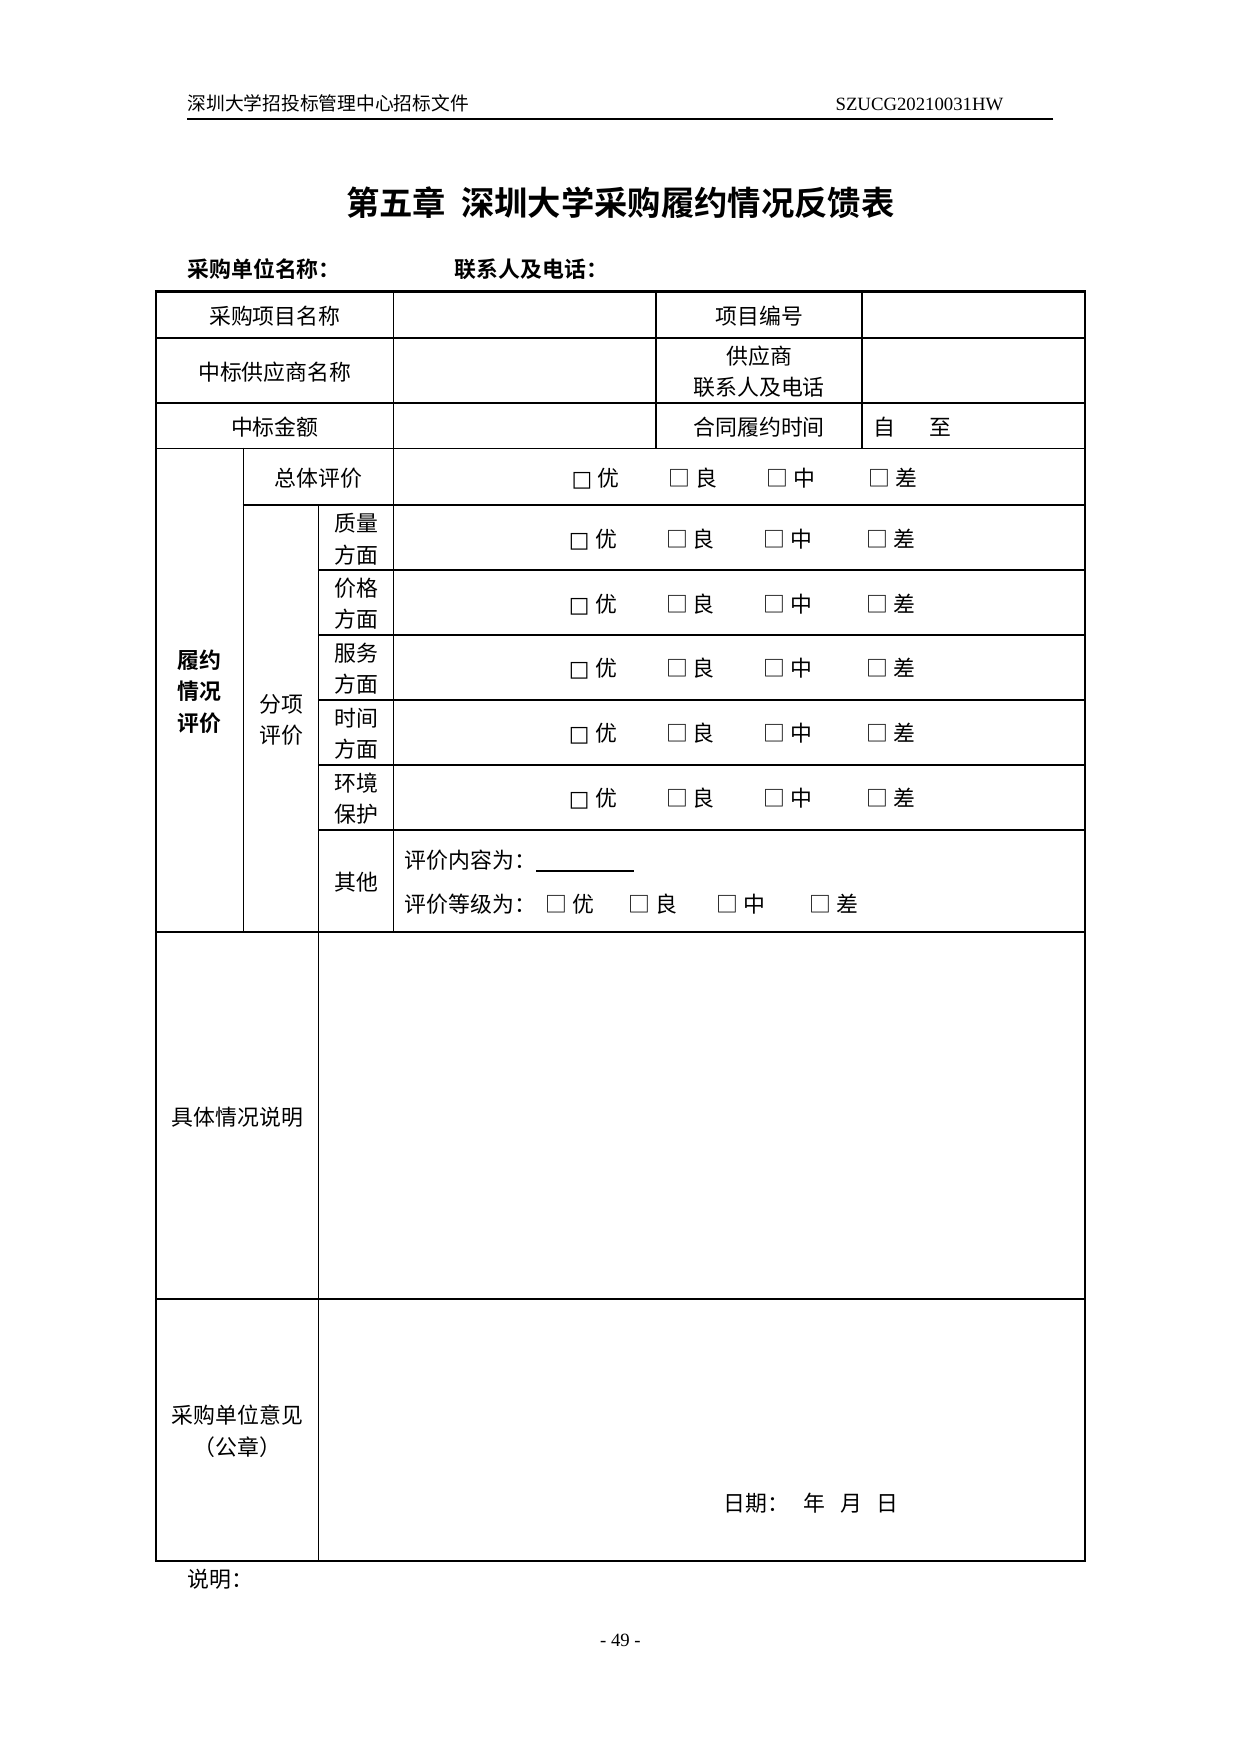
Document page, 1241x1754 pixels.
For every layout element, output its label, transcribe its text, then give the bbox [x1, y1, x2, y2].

table_cell □ 优 □ 良 □ 中 □ 差 [394, 506, 1084, 569]
table_cell □ 优 □ 良 □ 中 □ 差 [394, 571, 1084, 634]
table_cell 中标供应商名称 [157, 339, 393, 402]
table_header 采购项目名称 [157, 293, 393, 337]
table_cell 质量方面 [319, 506, 393, 569]
subtitle 第五章 深圳大学采购履约情况反馈表 [187, 177, 1053, 225]
table_cell □ 优 □ 良 □ 中 □ 差 [394, 449, 1084, 504]
table_cell 中标金额 [157, 404, 393, 448]
table_header [394, 293, 655, 337]
table_cell 合同履约时间 [657, 404, 861, 448]
table_cell □ 优 □ 良 □ 中 □ 差 [394, 766, 1084, 829]
table_cell 环境保护 [319, 766, 393, 829]
table_cell [863, 339, 1084, 402]
text 说明： [187, 1562, 1053, 1593]
table_cell [319, 933, 1084, 1298]
table_cell 自 至 [863, 404, 1084, 448]
table_cell [394, 404, 655, 448]
table_cell □ 优 □ 良 □ 中 □ 差 [394, 701, 1084, 764]
table_cell 具体情况说明 [157, 933, 318, 1298]
table_cell □ 优 □ 良 □ 中 □ 差 [394, 636, 1084, 699]
table_cell 服务方面 [319, 636, 393, 699]
table_cell 分项评价 [244, 506, 318, 931]
table_cell 供应商 联系人及电话 [657, 339, 861, 402]
table_cell 评价内容为： 评价等级为： □ 优 □ 良 □ 中 □ 差 [394, 831, 1084, 931]
table_header 项目编号 [657, 293, 861, 337]
table_cell 采购单位意见 （公章） [157, 1300, 318, 1560]
table_cell 其他 [319, 831, 393, 931]
table_cell 履约情况评价 [157, 449, 243, 931]
table_cell 价格方面 [319, 571, 393, 634]
table_cell [394, 339, 655, 402]
table_cell 日期： 年 月 日 [319, 1300, 1084, 1560]
table_cell 时间方面 [319, 701, 393, 764]
text 采购单位名称： 联系人及电话： [187, 252, 1053, 284]
table_cell 总体评价 [244, 449, 393, 504]
table_header [863, 293, 1084, 337]
